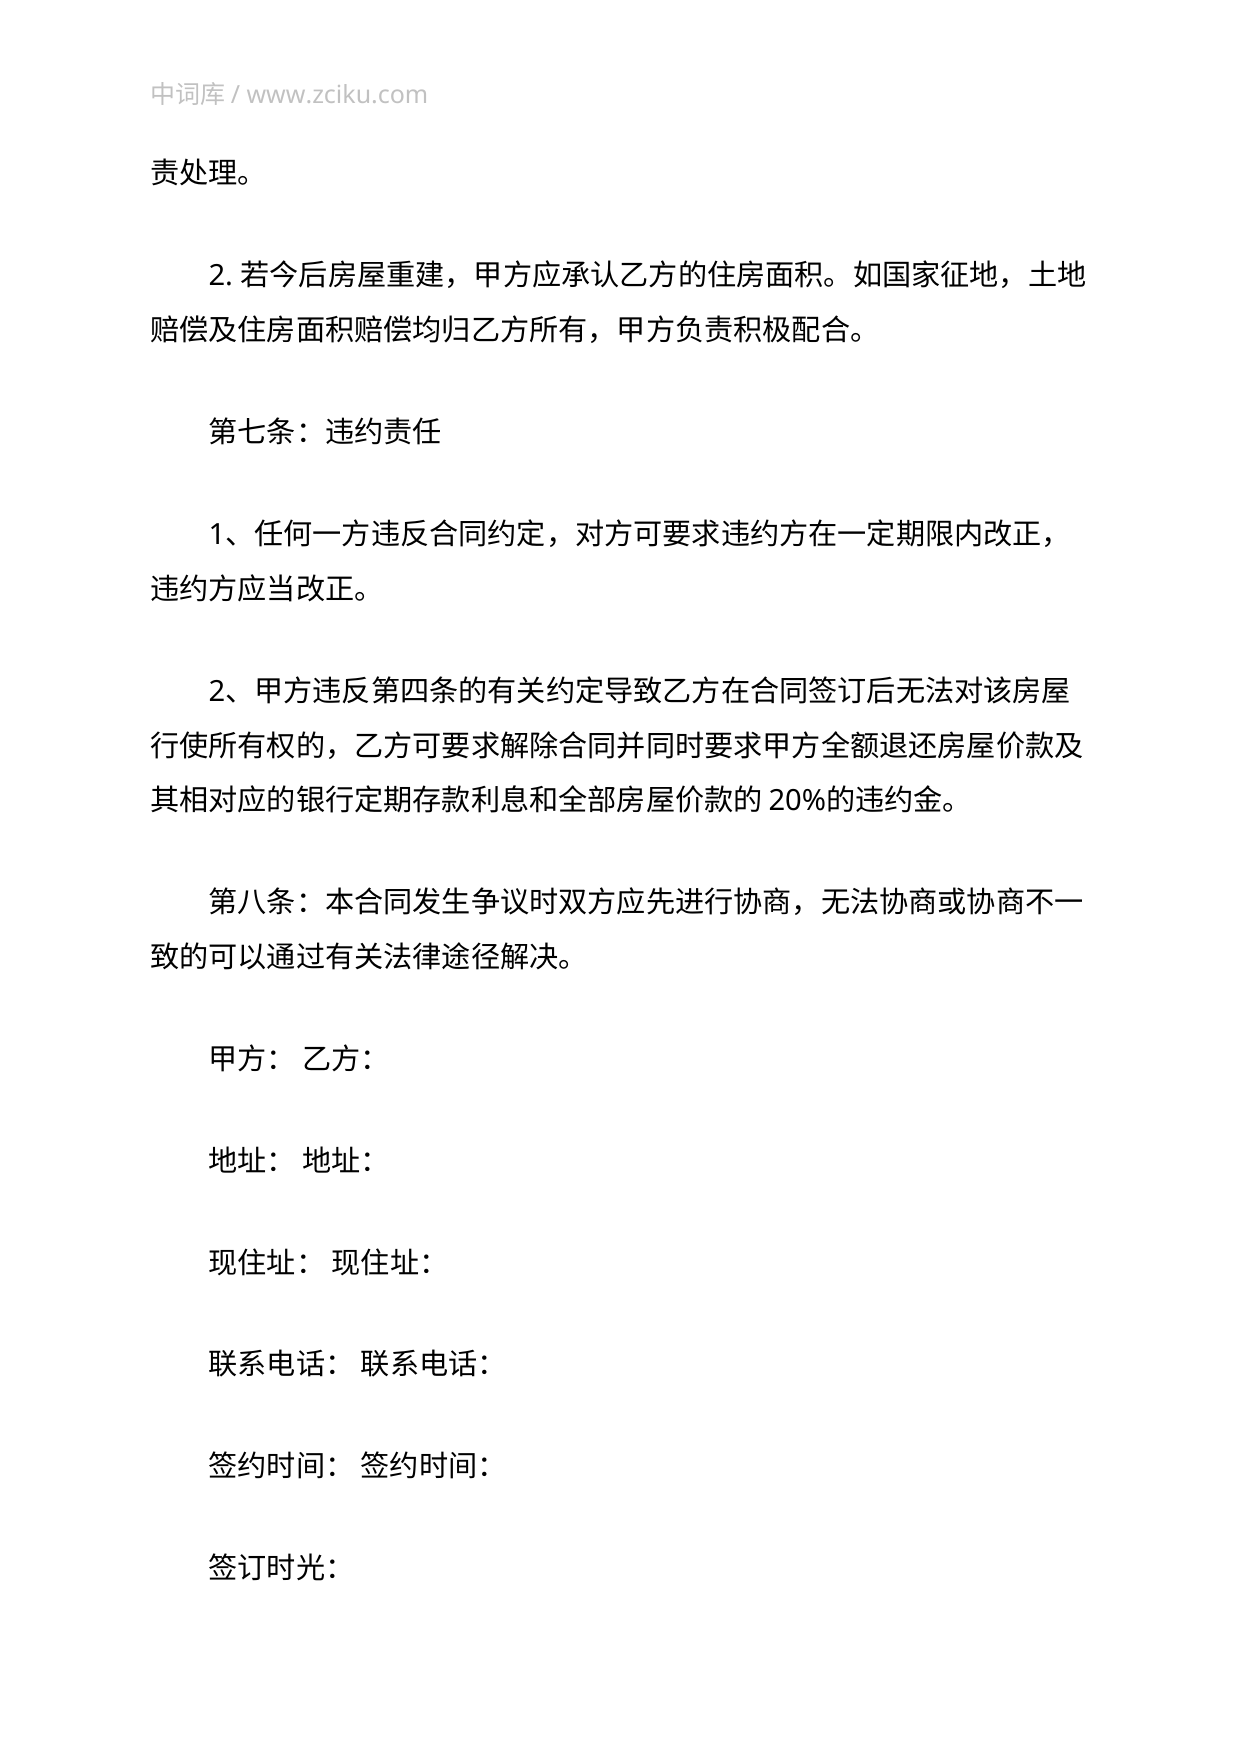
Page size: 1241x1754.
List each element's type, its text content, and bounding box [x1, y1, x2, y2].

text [150, 150, 1090, 192]
text 联系电话： 联系电话： [150, 1341, 1090, 1383]
text 签约时间： 签约时间： [150, 1443, 1090, 1485]
text 现住址： 现住址： [150, 1239, 1090, 1281]
text 第八条：本合同发生争议时双方应先进行协商，无法协商或协商不一致的可以通过有关法律途径解决。 [150, 879, 1090, 976]
text 地址： 地址： [150, 1137, 1090, 1180]
text 2、甲方违反第四条的有关约定导致乙方在合同签订后无法对该房屋行使所有权的，乙方可要求解除合同并同时要求甲方全额退还房屋价款及其相对应的银行定期存款利息和全部房屋价款的20%的违约金。 [150, 667, 1090, 819]
text 2. 若今后房屋重建，甲方应承认乙方的住房面积。如国家征地，土地赔偿及住房面积赔偿均归乙方所有，甲方负责积极配合。 [150, 252, 1090, 349]
text 1、任何一方违反合同约定，对方可要求违约方在一定期限内改正，违约方应当改正。 [150, 510, 1090, 608]
text 甲方： 乙方： [150, 1036, 1090, 1078]
text 第七条：违约责任 [150, 408, 1090, 451]
text 签订时光： [150, 1544, 1090, 1587]
